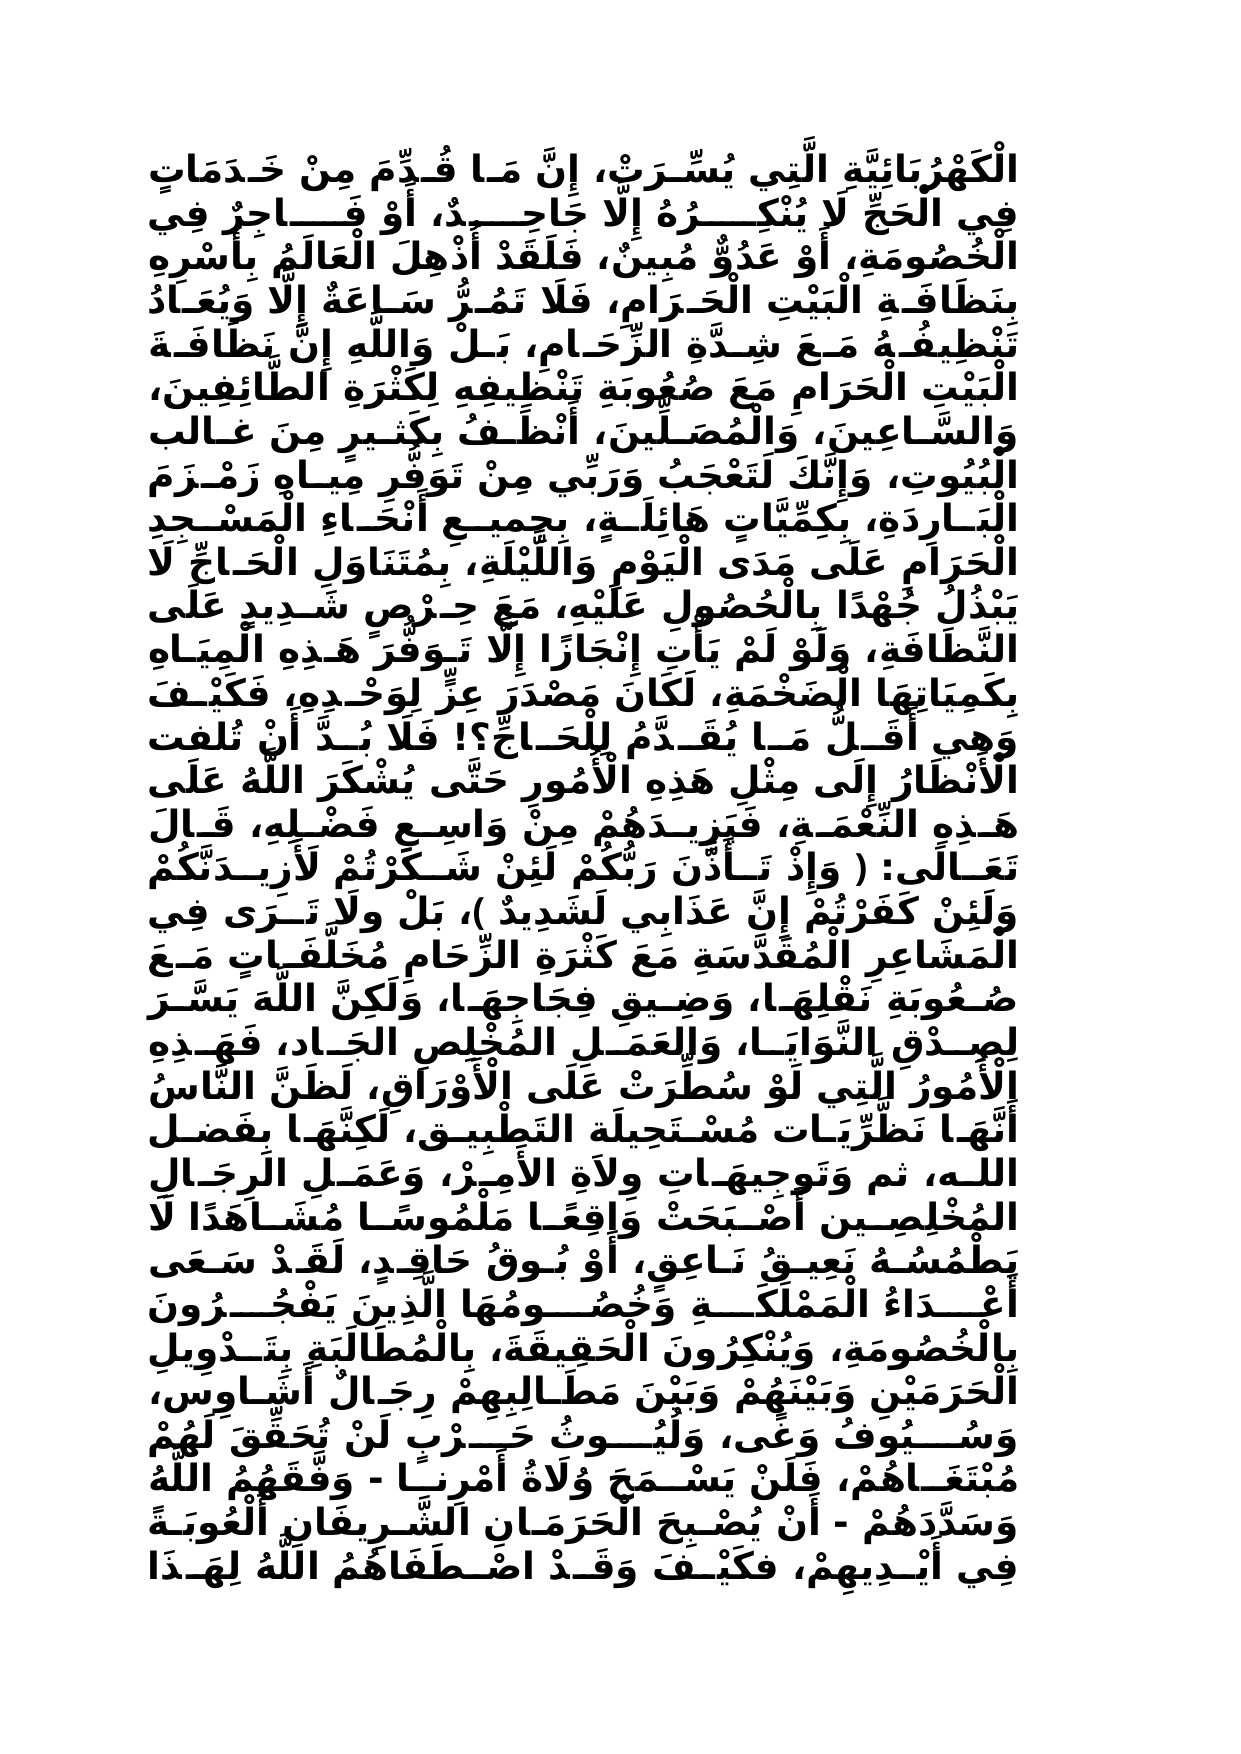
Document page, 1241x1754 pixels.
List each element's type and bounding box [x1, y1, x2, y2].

list [148, 148, 1019, 1588]
